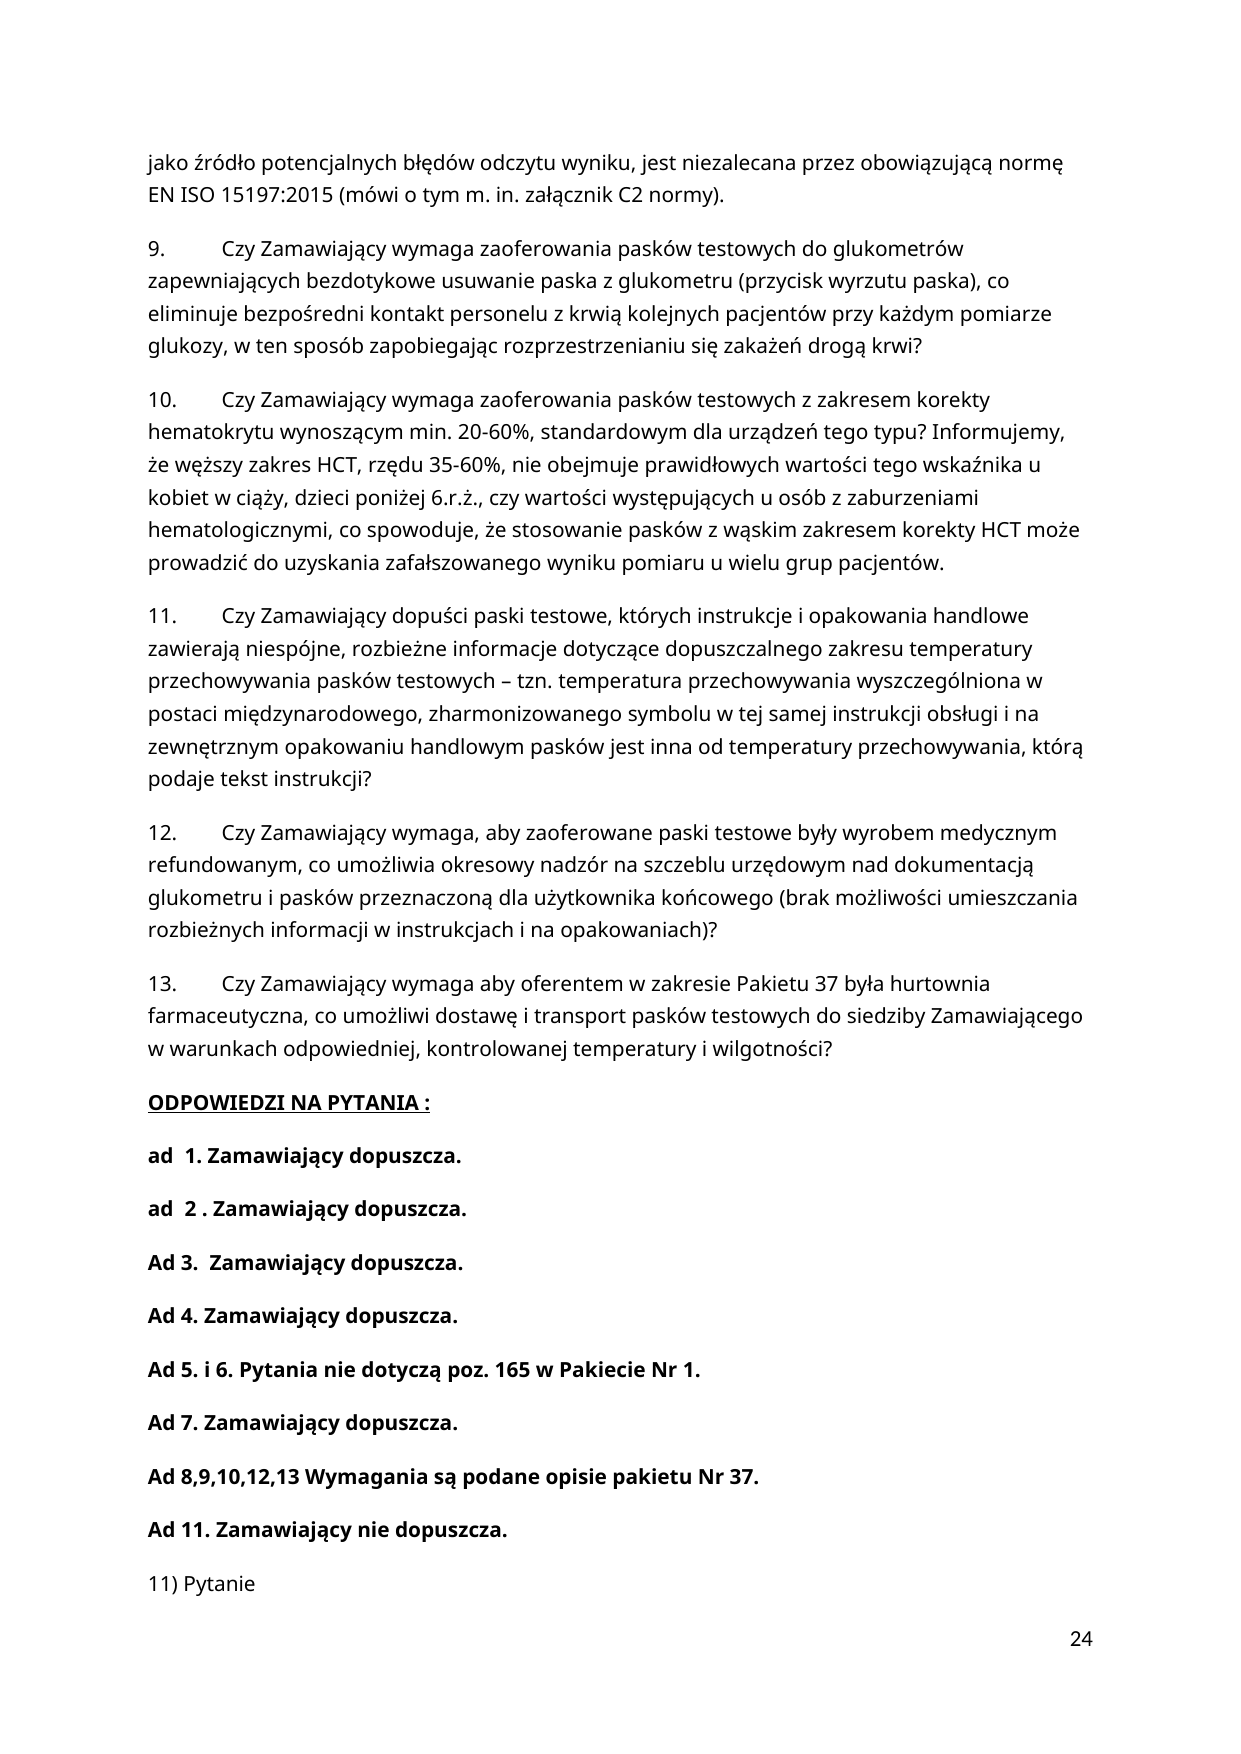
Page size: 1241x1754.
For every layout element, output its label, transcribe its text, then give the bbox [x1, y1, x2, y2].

text 10. Czy Zamawiający wymaga zaoferowania pasków testowych z zakresem korekty hematokrytu wynoszącym min. 20-60%, standardowym dla urządzeń tego typu? Informujemy, że węższy zakres HCT, rzędu 35-60%, nie obejmuje prawidłowych wartości tego wskaźnika u kobiet w ciąży, dzieci poniżej 6.r.ż., czy wartości występujących u osób z zaburzeniami hematologicznymi, co spowoduje, że stosowanie pasków z wąskim zakresem korekty HCT może prowadzić do uzyskania zafałszowanego wyniku pomiaru u wielu grup pacjentów. [148, 385, 1093, 576]
text ad 1. Zamawiający dopuszcza. [148, 1141, 1093, 1169]
text 11. Czy Zamawiający dopuści paski testowe, których instrukcje i opakowania handlowe zawierają niespójne, rozbieżne informacje dotyczące dopuszczalnego zakresu temperatury przechowywania pasków testowych – tzn. temperatura przechowywania wyszczególniona w postaci międzynarodowego, zharmonizowanego symbolu w tej samej instrukcji obsługi i na zewnętrznym opakowaniu handlowym pasków jest inna od temperatury przechowywania, którą podaje tekst instrukcji? [148, 601, 1093, 793]
text 12. Czy Zamawiający wymaga, aby zaoferowane paski testowe były wyrobem medycznym refundowanym, co umożliwia okresowy nadzór na szczeblu urzędowym nad dokumentacją glukometru i pasków przeznaczoną dla użytkownika końcowego (brak możliwości umieszczania rozbieżnych informacji w instrukcjach i na opakowaniach)? [148, 818, 1093, 944]
text 11) Pytanie [148, 1569, 1093, 1597]
text Ad 11. Zamawiający nie dopuszcza. [148, 1515, 1093, 1544]
text Ad 7. Zamawiający dopuszcza. [148, 1408, 1093, 1437]
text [148, 148, 1093, 209]
text Ad 8,9,10,12,13 Wymagania są podane opisie pakietu Nr 37. [148, 1462, 1093, 1490]
text ODPOWIEDZI NA PYTANIA : [148, 1088, 1093, 1116]
text Ad 5. i 6. Pytania nie dotyczą poz. 165 w Pakiecie Nr 1. [148, 1355, 1093, 1383]
text Ad 3. Zamawiający dopuszcza. [148, 1248, 1093, 1276]
text 9. Czy Zamawiający wymaga zaoferowania pasków testowych do glukometrów zapewniających bezdotykowe usuwanie paska z glukometru (przycisk wyrzutu paska), co eliminuje bezpośredni kontakt personelu z krwią kolejnych pacjentów przy każdym pomiarze glukozy, w ten sposób zapobiegając rozprzestrzenianiu się zakażeń drogą krwi? [148, 234, 1093, 360]
text ad 2 . Zamawiający dopuszcza. [148, 1194, 1093, 1223]
text Ad 4. Zamawiający dopuszcza. [148, 1301, 1093, 1330]
text 13. Czy Zamawiający wymaga aby oferentem w zakresie Pakietu 37 była hurtownia farmaceutyczna, co umożliwi dostawę i transport pasków testowych do siedziby Zamawiającego w warunkach odpowiedniej, kontrolowanej temperatury i wilgotności? [148, 969, 1093, 1063]
